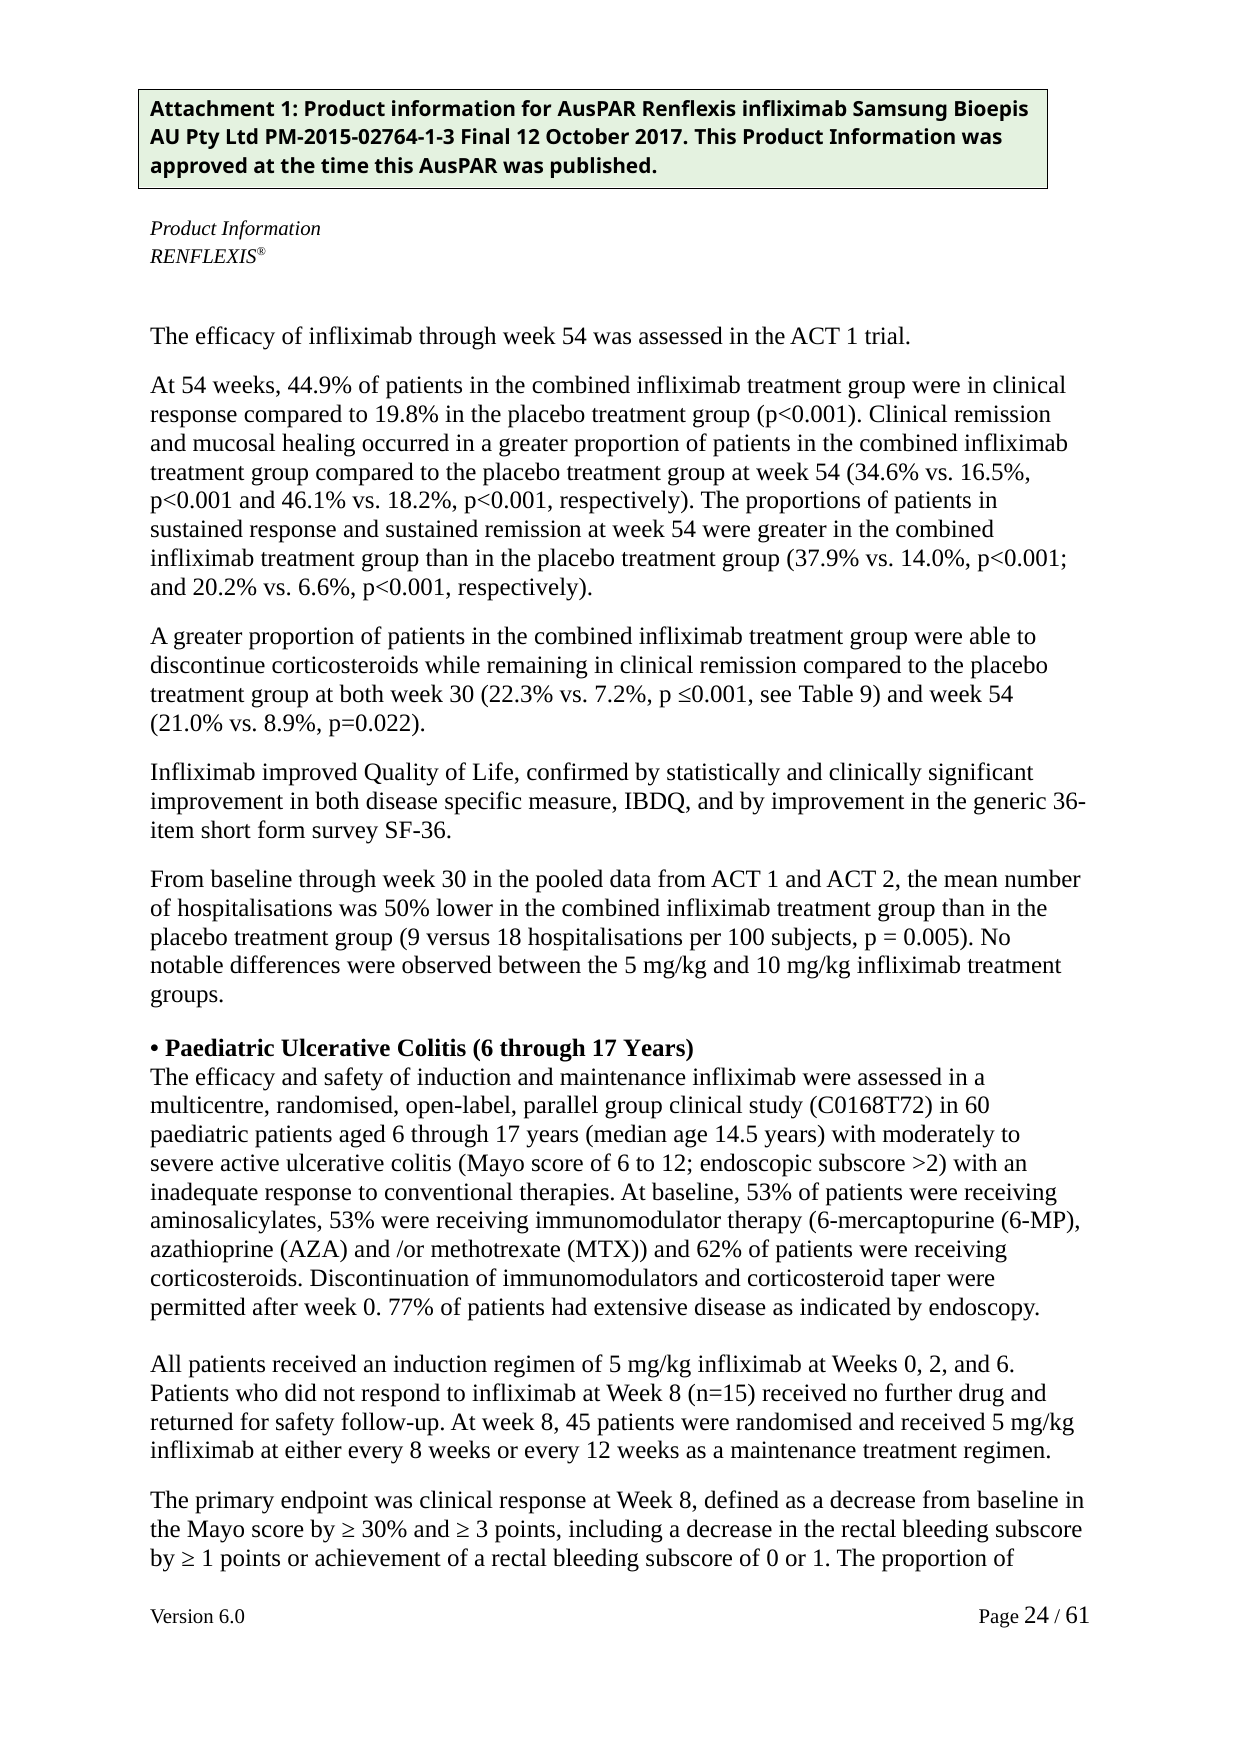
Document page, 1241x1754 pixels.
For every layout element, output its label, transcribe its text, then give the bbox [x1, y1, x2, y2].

text A greater proportion of patients in the combined infliximab treatment group were able to discontinue corticosteroids while remaining in clinical remission compared to the placebo treatment group at both week 30 (22.3% vs. 7.2%, p ≤0.001, see Table 9) and week 54 (21.0% vs. 8.9%, p=0.022). [150, 621, 1090, 736]
text The efficacy of infliximab through week 54 was assessed in the ACT 1 trial. [150, 321, 1090, 350]
text From baseline through week 30 in the pooled data from ACT 1 and ACT 2, the mean number of hospitalisations was 50% lower in the combined infliximab treatment group than in the placebo treatment group (9 versus 18 hospitalisations per 100 subjects, p = 0.005). No notable differences were observed between the 5 mg/kg and 10 mg/kg infliximab treatment groups. [150, 864, 1090, 1008]
text The efficacy and safety of induction and maintenance infliximab were assessed in a multicentre, randomised, open-label, parallel group clinical study (C0168T72) in 60 paediatric patients aged 6 through 17 years (median age 14.5 years) with moderately to severe active ulcerative colitis (Mayo score of 6 to 12; endoscopic subscore >2) with an inadequate response to conventional therapies. At baseline, 53% of patients were receiving aminosalicylates, 53% were receiving immunomodulator therapy (6-mercaptopurine (6-MP), azathioprine (AZA) and /or methotrexate (MTX)) and 62% of patients were receiving corticosteroids. Discontinuation of immunomodulators and corticosteroid taper were permitted after week 0. 77% of patients had extensive disease as indicated by endoscopy. [150, 1062, 1090, 1321]
text At 54 weeks, 44.9% of patients in the combined infliximab treatment group were in clinical response compared to 19.8% in the placebo treatment group (p<0.001). Clinical remission and mucosal healing occurred in a greater proportion of patients in the combined infliximab treatment group compared to the placebo treatment group at week 54 (34.6% vs. 16.5%, p<0.001 and 46.1% vs. 18.2%, p<0.001, respectively). The proportions of patients in sustained response and sustained remission at week 54 were greater in the combined infliximab treatment group than in the placebo treatment group (37.9% vs. 14.0%, p<0.001; and 20.2% vs. 6.6%, p<0.001, respectively). [150, 371, 1090, 601]
text All patients received an induction regimen of 5 mg/kg infliximab at Weeks 0, 2, and 6. Patients who did not respond to infliximab at Week 8 (n=15) received no further drug and returned for safety follow-up. At week 8, 45 patients were randomised and received 5 mg/kg infliximab at either every 8 weeks or every 12 weeks as a maintenance treatment regimen. [150, 1349, 1090, 1464]
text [150, 1485, 1090, 1571]
text Infliximab improved Quality of Life, confirmed by statistically and clinically significant improvement in both disease specific measure, IBDQ, and by improvement in the generic 36-item short form survey SF-36. [150, 757, 1090, 843]
subtitle • Paediatric Ulcerative Colitis (6 through 17 Years) [150, 1033, 1090, 1062]
